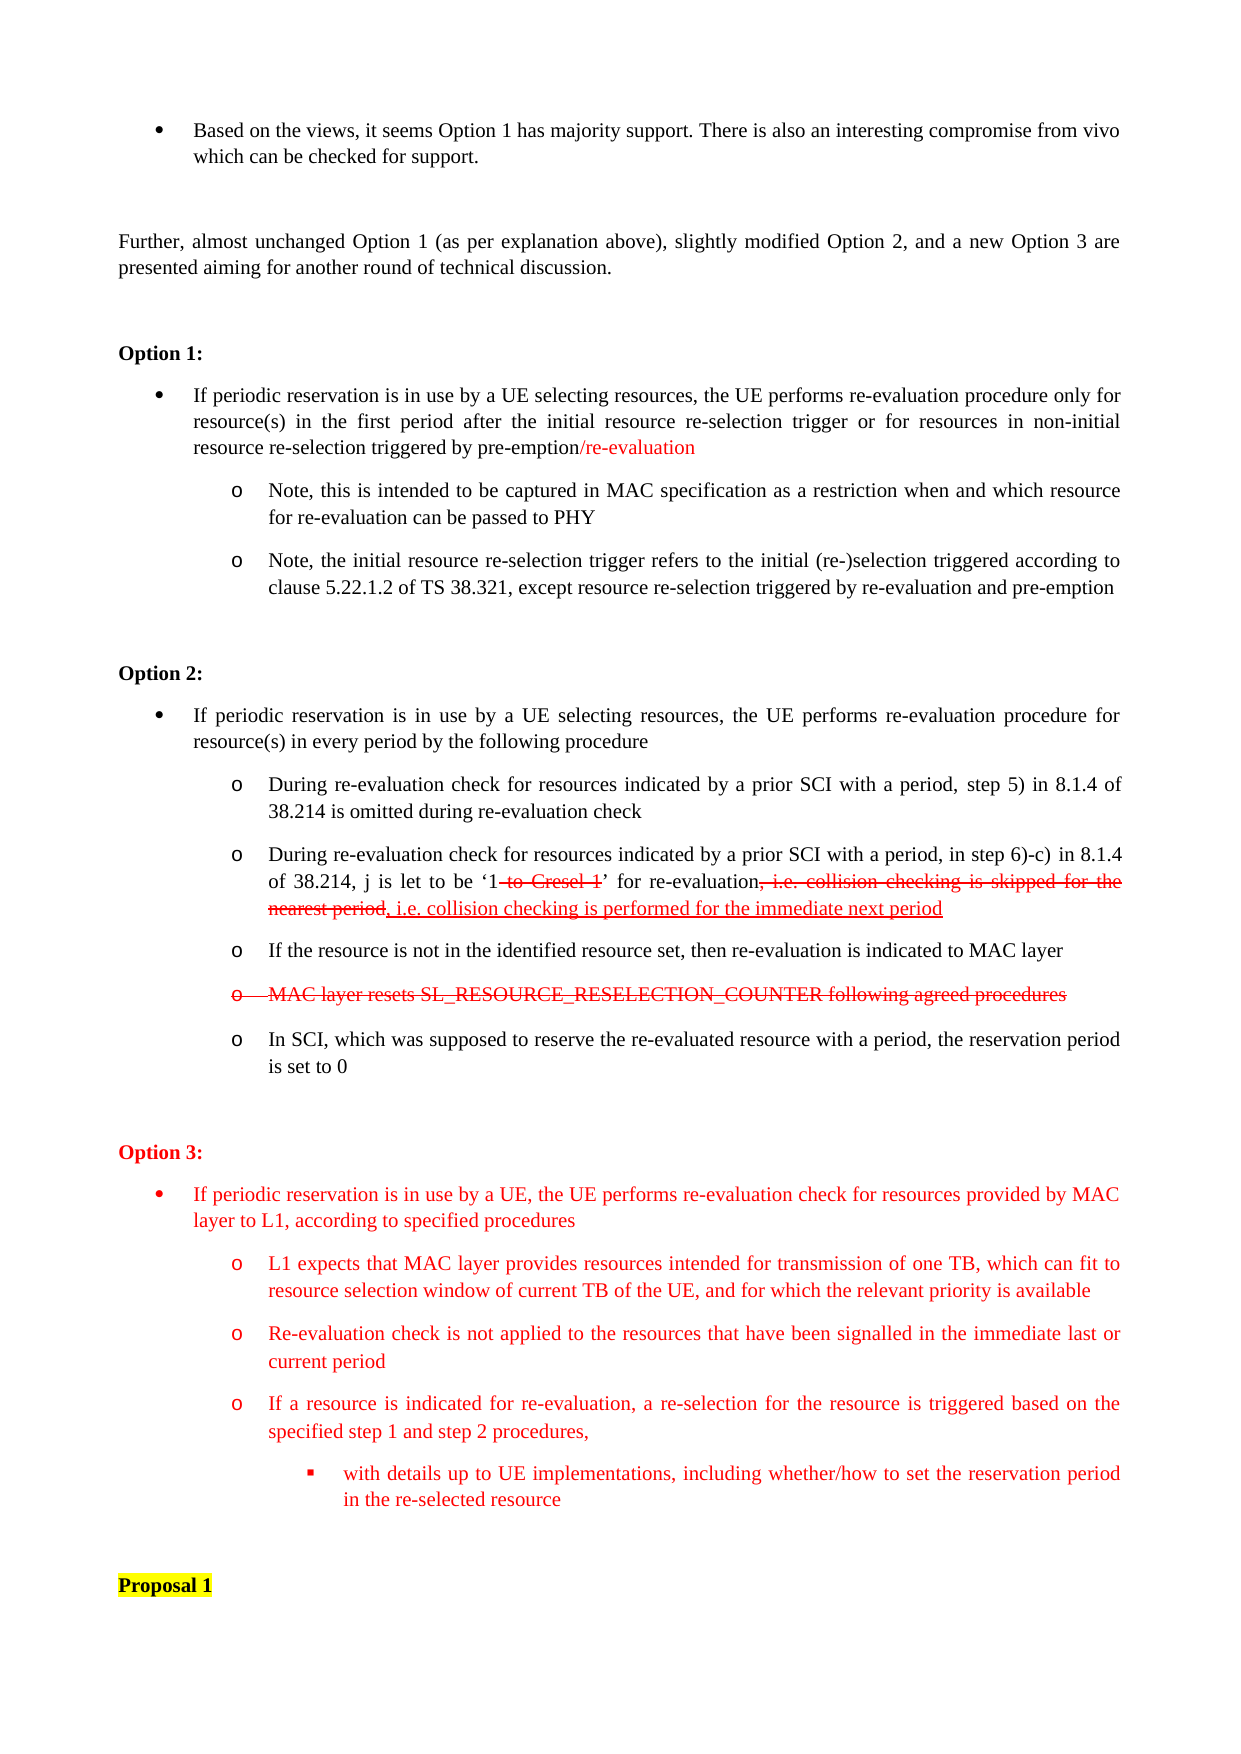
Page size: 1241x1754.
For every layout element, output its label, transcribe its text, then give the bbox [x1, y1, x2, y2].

list Note, this is intended to be captured in MAC specification as a restriction when and which resource for re-evaluation can be passed to PHY [231, 477, 1122, 529]
list In SCI, which was supposed to reserve the re-evaluated resource with a period, the reservation period is set to 0 [231, 1027, 1122, 1078]
text Proposal 1 [118, 1572, 1122, 1597]
text Further, almost unchanged Option 1 (as per explanation above), slightly modified Option 2, and a new Option 3 are presented aiming for another round of technical discussion. [118, 229, 1122, 279]
text Option 2: [118, 661, 1122, 684]
list with details up to UE implementations, including whether/how to set the reservation period in the re-selected resource [306, 1461, 1122, 1511]
list Based on the views, it seems Option 1 has majority support. There is also an interesting compromise from vivo which can be checked for support. [156, 118, 1122, 168]
text Option 3: [118, 1139, 1122, 1164]
text Option 1: [118, 340, 1122, 364]
list Note, the initial resource re-selection trigger refers to the initial (re-)selection triggered according to clause 5.22.1.2 of TS 38.321, except resource re-selection triggered by re-evaluation and pre-emption [231, 548, 1122, 599]
list During re-evaluation check for resources indicated by a prior SCI with a period, step 5) in 8.1.4 of 38.214 is omitted during re-evaluation check [231, 772, 1122, 823]
list If the resource is not in the identified resource set, then re-evaluation is indicated to MAC layer [231, 938, 1122, 964]
list L1 expects that MAC layer provides resources intended for transmission of one TB, which can fit to resource selection window of current TB of the UE, and for which the relevant priority is available [231, 1251, 1122, 1302]
list If periodic reservation is in use by a UE selecting resources, the UE performs re-evaluation procedure for resource(s) in every period by the following procedure [156, 703, 1122, 753]
list If a resource is indicated for re-evaluation, a re-selection for the resource is triggered based on the specified step 1 and step 2 procedures, [231, 1391, 1122, 1443]
list If periodic reservation is in use by a UE selecting resources, the UE performs re-evaluation procedure only for resource(s) in the first period after the initial resource re-selection trigger or for resources in non-initial resource re-selection triggered by pre-emption/re-evaluation [156, 383, 1122, 459]
list Re-evaluation check is not applied to the resources that have been signalled in the immediate last or current period [231, 1321, 1122, 1373]
list During re-evaluation check for resources indicated by a prior SCI with a period, in step 6)-c) in 8.1.4 of 38.214, j is let to be ‘1 to Cresel-1’ for re-evaluation, i.e. collision checking is skipped for the nearest period, i.e. collision checking is performed for the immediate next period [231, 842, 1122, 919]
list If periodic reservation is in use by a UE, the UE performs re-evaluation check for resources provided by MAC layer to L1, according to specified procedures [156, 1182, 1122, 1232]
list MAC layer resets SL_RESOURCE_RESELECTION_COUNTER following agreed procedures [231, 982, 1122, 1008]
